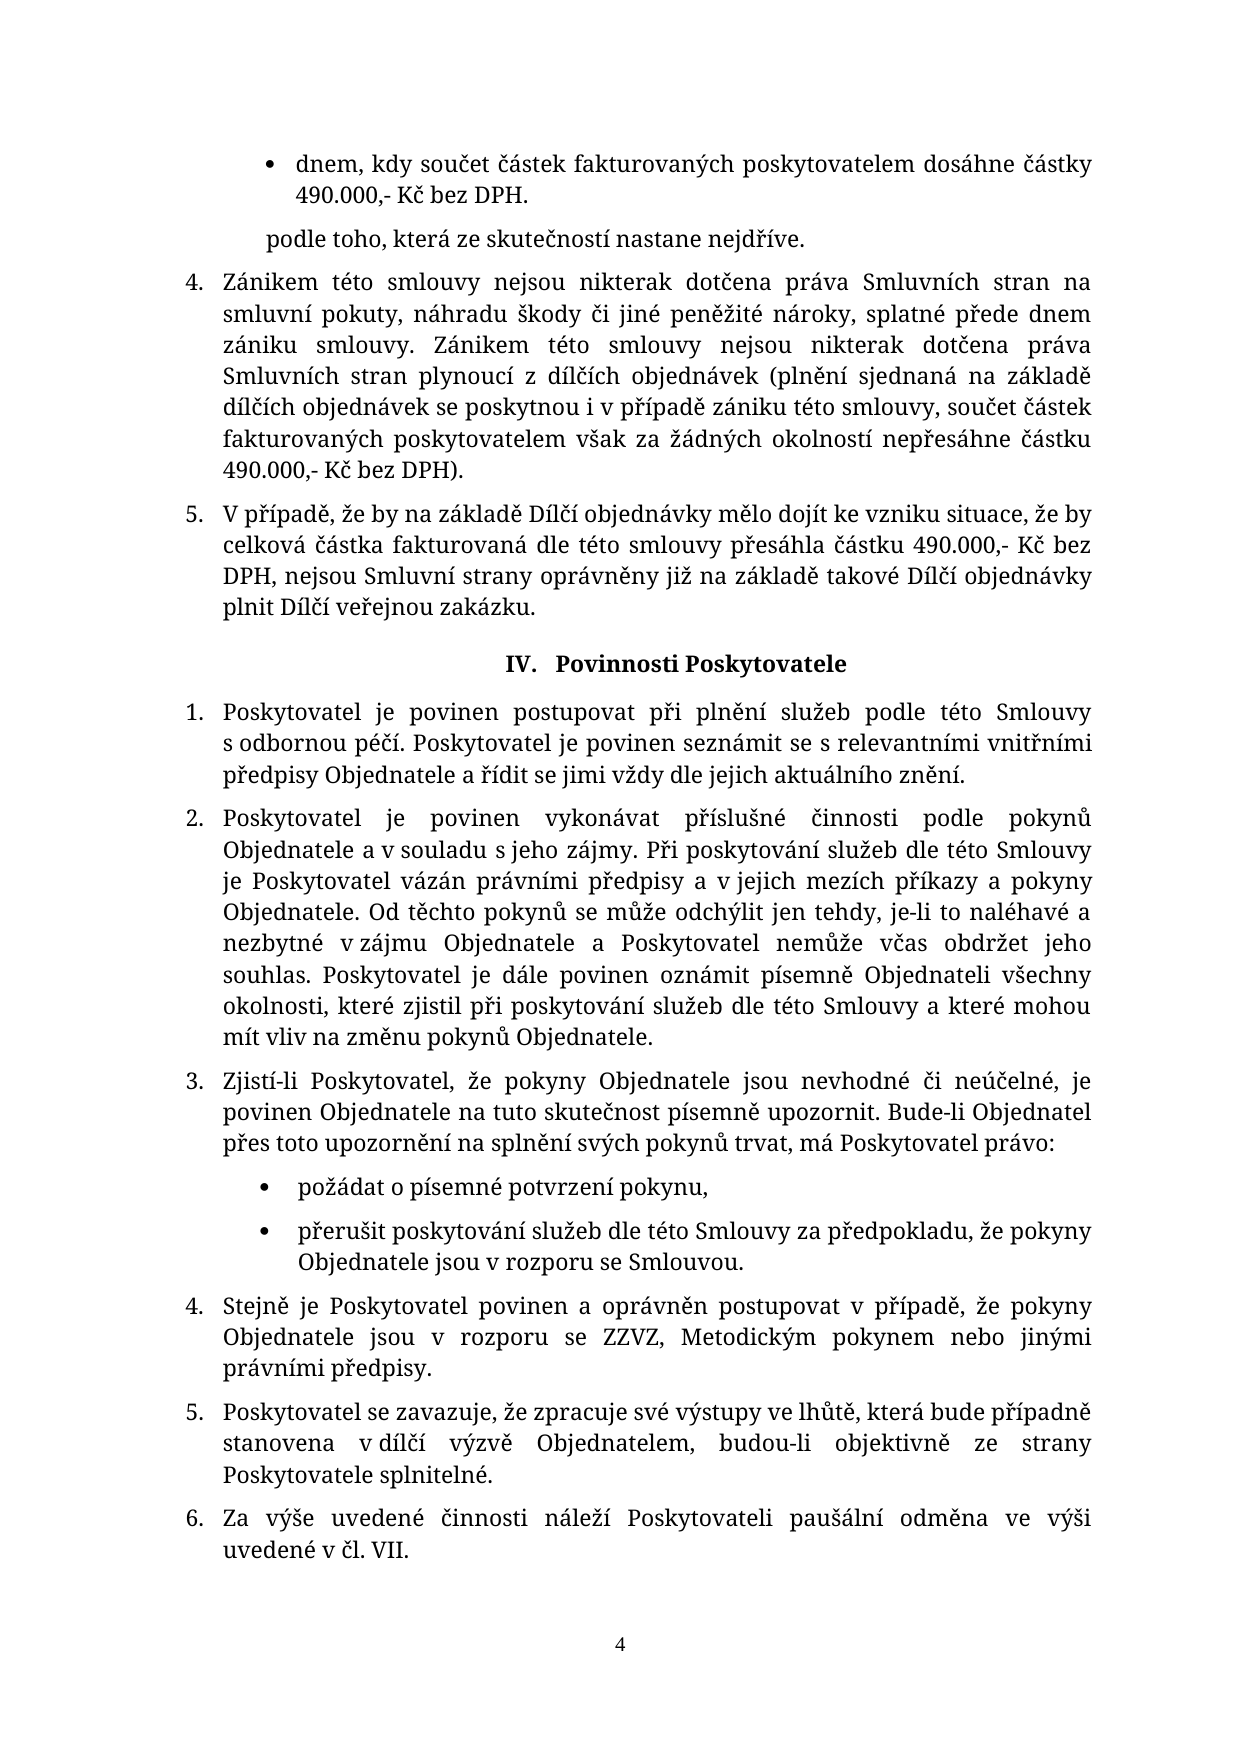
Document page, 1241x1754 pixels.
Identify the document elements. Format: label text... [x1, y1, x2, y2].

list Stejně je Poskytovatel povinen a oprávněn postupovat v případě, že pokyny Objednatele jsou v rozporu se ZZVZ, Metodickým pokynem nebo jinými právními předpisy. [185, 1290, 1093, 1383]
list Za výše uvedené činnosti náleží Poskytovateli paušální odměna ve výši uvedené v čl. VII. [185, 1502, 1093, 1565]
list V případě, že by na základě Dílčí objednávky mělo dojít ke vzniku situace, že by celková částka fakturovaná dle této smlouvy přesáhla částku 490.000,- Kč bez DPH, nejsou Smluvní strany oprávněny již na základě takové Dílčí objednávky plnit Dílčí veřejnou zakázku. [185, 498, 1093, 623]
list dnem, kdy součet částek fakturovaných poskytovatelem dosáhne částky 490.000,- Kč bez DPH. [266, 148, 1093, 210]
list Zjistí-li Poskytovatel, že pokyny Objednatele jsou nevhodné či neúčelné, je povinen Objednatele na tuto skutečnost písemně upozornit. Bude-li Objednatel přes toto upozornění na splnění svých pokynů trvat, má Poskytovatel právo: [185, 1065, 1093, 1158]
list přerušit poskytování služeb dle této Smlouvy za předpokladu, že pokyny Objednatele jsou v rozporu se Smlouvou. [260, 1215, 1093, 1277]
list požádat o písemné potvrzení pokynu, [260, 1171, 1093, 1202]
list Poskytovatel je povinen postupovat při plnění služeb podle této Smlouvy s odbornou péčí. Poskytovatel je povinen seznámit se s relevantními vnitřními předpisy Objednatele a řídit se jimi vždy dle jejich aktuálního znění. [185, 696, 1093, 790]
list Zánikem této smlouvy nejsou nikterak dotčena práva Smluvních stran na smluvní pokuty, náhradu škody či jiné peněžité nároky, splatné přede dnem zániku smlouvy. Zánikem této smlouvy nejsou nikterak dotčena práva Smluvních stran plynoucí z dílčích objednávek (plnění sjednaná na základě dílčích objednávek se poskytnou i v případě zániku této smlouvy, součet částek fakturovaných poskytovatelem však za žádných okolností nepřesáhne částku 490.000,- Kč bez DPH). [185, 266, 1093, 485]
list Poskytovatel je povinen vykonávat příslušné činnosti podle pokynů Objednatele a v souladu s jeho zájmy. Při poskytování služeb dle této Smlouvy je Poskytovatel vázán právními předpisy a v jejich mezích příkazy a pokyny Objednatele. Od těchto pokynů se může odchýlit jen tehdy, je-li to naléhavé a nezbytné v zájmu Objednatele a Poskytovatel nemůže včas obdržet jeho souhlas. Poskytovatel je dále povinen oznámit písemně Objednateli všechny okolnosti, které zjistil při poskytování služeb dle této Smlouvy a které mohou mít vliv na změnu pokynů Objednatele. [185, 802, 1093, 1052]
list Poskytovatel se zavazuje, že zpracuje své výstupy ve lhůtě, která bude případně stanovena v dílčí výzvě Objednatelem, budou-li objektivně ze strany Poskytovatele splnitelné. [185, 1396, 1093, 1490]
subtitle Povinnosti Poskytovatele [260, 648, 1093, 679]
text podle toho, která ze skutečností nastane nejdříve. [266, 223, 1093, 254]
